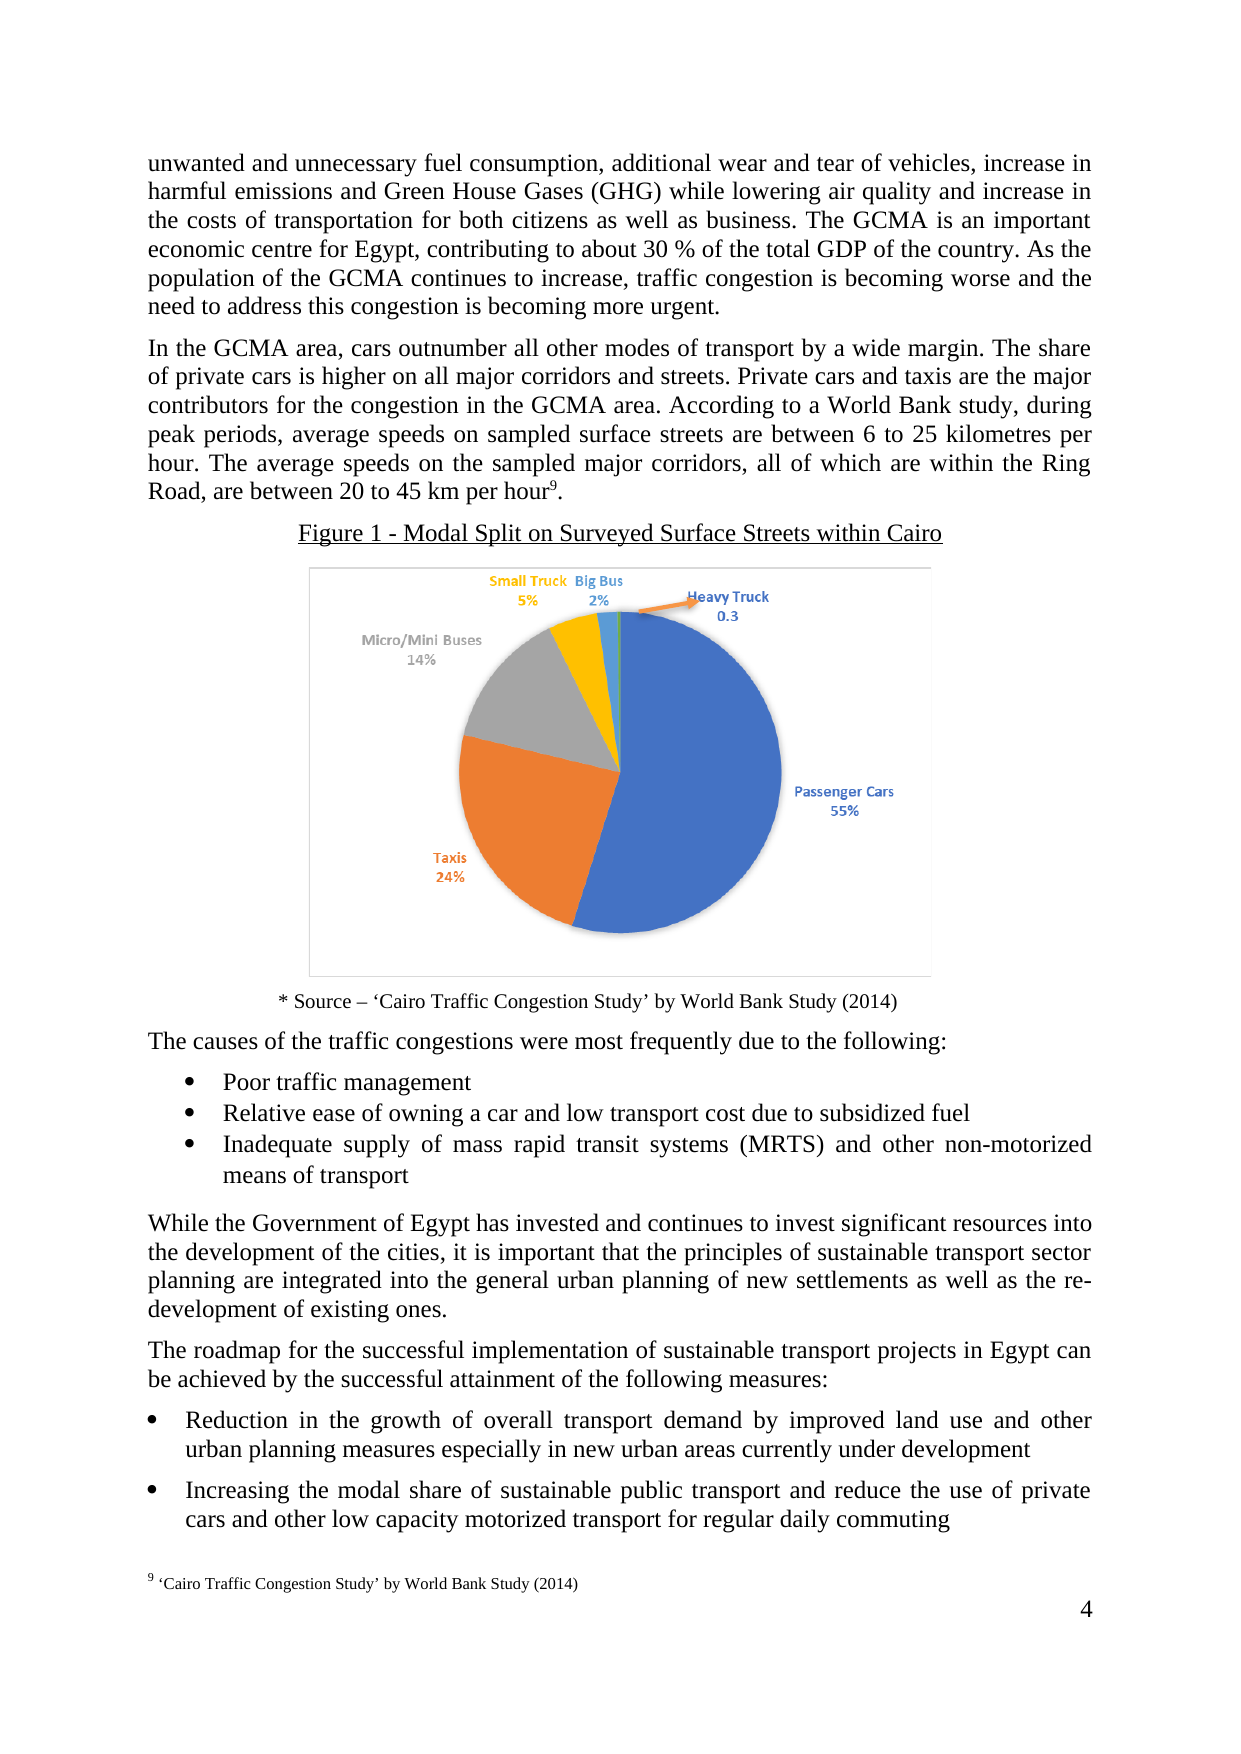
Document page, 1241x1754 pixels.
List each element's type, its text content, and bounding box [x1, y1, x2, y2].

picture [308, 567, 932, 977]
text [148, 148, 1093, 320]
text In the GCMA area, cars outnumber all other modes of transport by a wide margin. The share of private cars is higher on all major corridors and streets. Private cars and taxis are the major contributors for the congestion in the GCMA area. According to a World Bank study, during peak periods, average speeds on sampled surface streets are between 6 to 25 kilometres per hour. The average speeds on the sampled major corridors, all of which are within the Ring Road, are between 20 to 45 km per hour. [148, 333, 1093, 505]
text * Source – ‘Cairo Traffic Congestion Study’ by World Bank Study (2014) [148, 989, 1093, 1013]
text While the Government of Egypt has invested and continues to invest significant resources into the development of the cities, it is important that the principles of sustainable transport sector planning are integrated into the general urban planning of new settlements as well as the re-development of existing ones. [148, 1208, 1093, 1323]
list Inadequate supply of mass rapid transit systems (MRTS) and other non-motorized means of transport [185, 1129, 1093, 1189]
text The roadmap for the successful implementation of sustainable transport projects in Egypt can be achieved by the successful attainment of the following measures: [148, 1336, 1093, 1393]
text The causes of the traffic congestions were most frequently due to the following: [148, 1026, 1093, 1055]
list Reduction in the growth of overall transport demand by improved land use and other urban planning measures especially in new urban areas currently under development [148, 1406, 1093, 1463]
list Poor traffic management [185, 1067, 1093, 1096]
text Figure 1 - Modal Split on Surveyed Surface Streets within Cairo [148, 518, 1093, 546]
list Increasing the modal share of sustainable public transport and reduce the use of private cars and other low capacity motorized transport for regular daily commuting [148, 1476, 1093, 1533]
list Relative ease of owning a car and low transport cost due to subsidized fuel [185, 1098, 1093, 1127]
